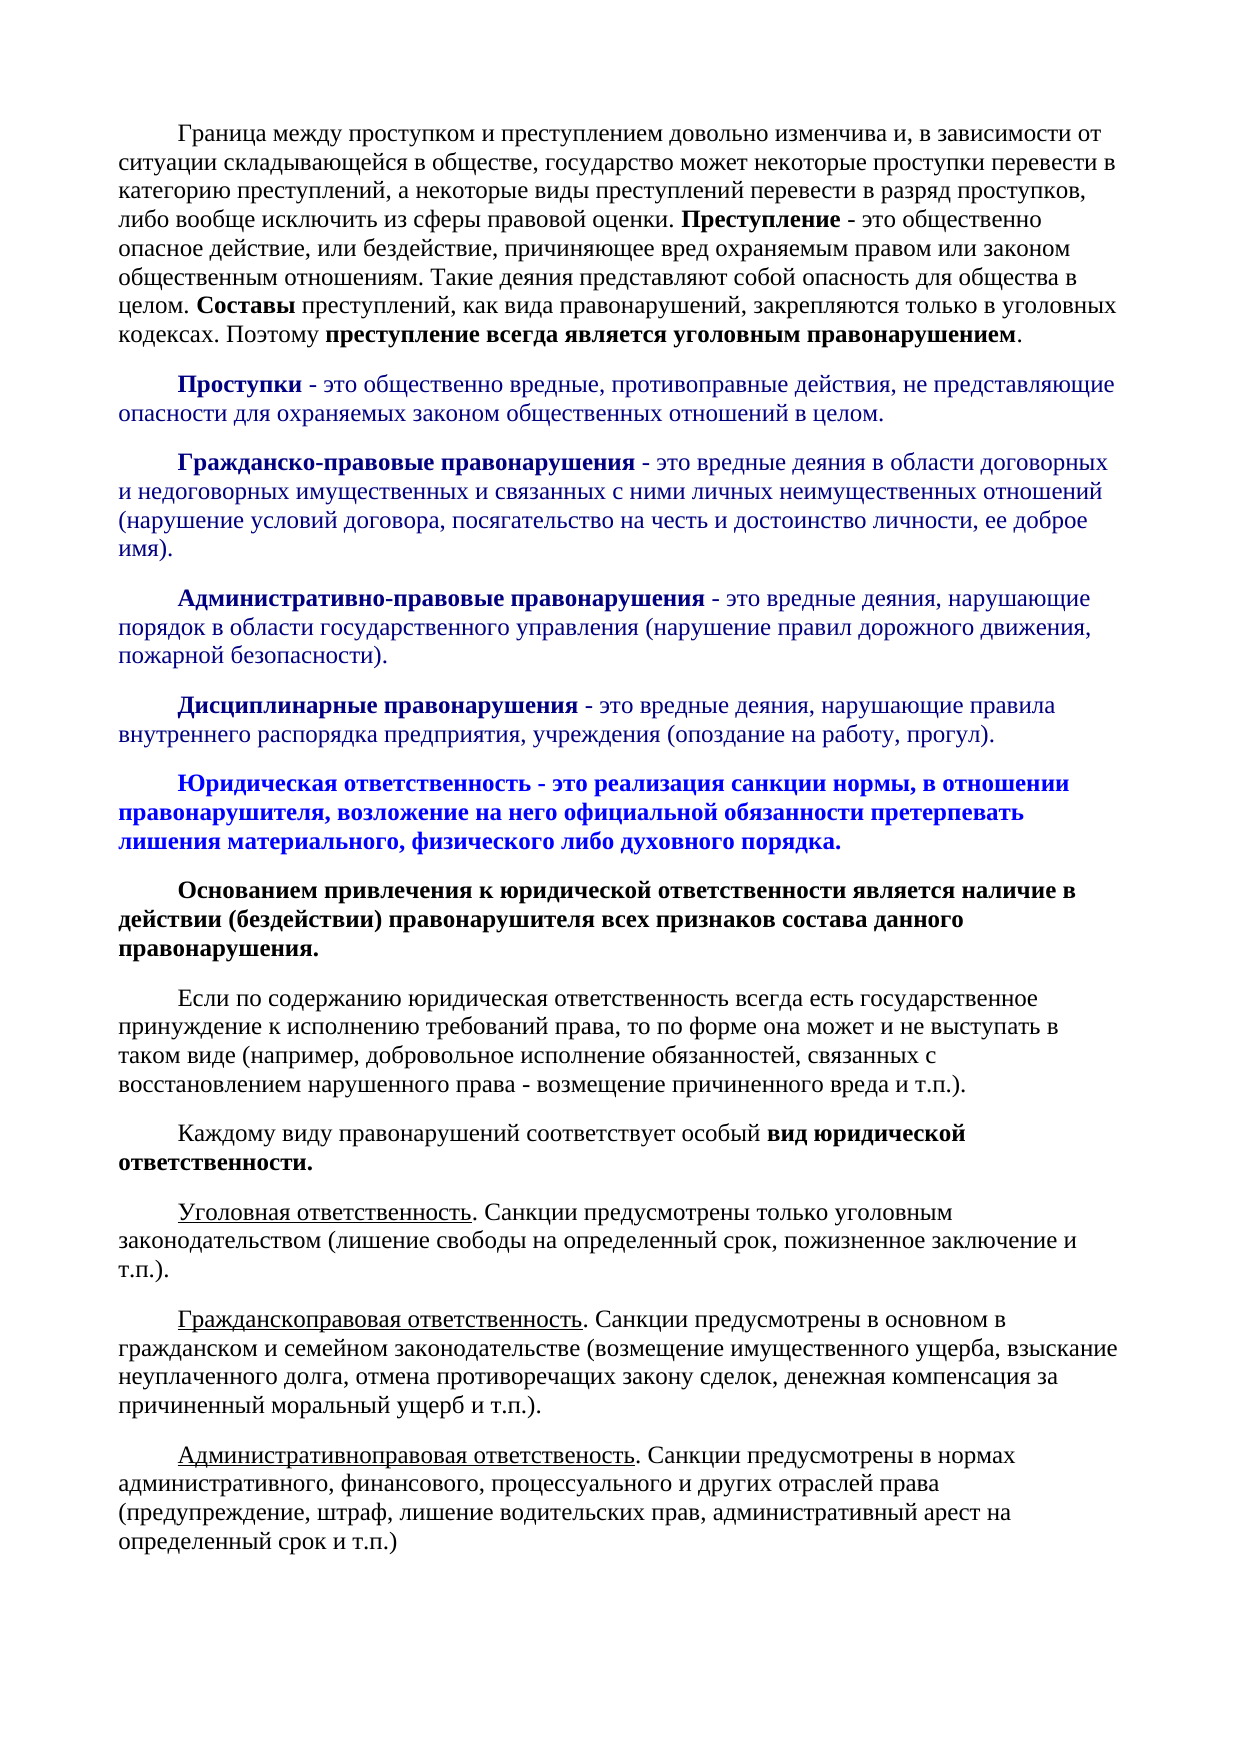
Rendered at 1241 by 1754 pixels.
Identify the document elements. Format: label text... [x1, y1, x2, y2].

text Юридическая ответственность - это реализация санкции нормы, в отношении правонарушителя, возложение на него официальной обязанности претерпевать лишения материального, физического либо духовного порядка. [118, 768, 1122, 855]
text Гражданскоправовая ответственность. Санкции предусмотрены в основном в гражданском и семейном законодательстве (возмещение имущественного ущерба, взыскание неуплаченного долга, отмена противоречащих закону сделок, денежная компенсация за причиненный моральный ущерб и т.п.). [118, 1304, 1122, 1419]
text Проступки - это общественно вредные, противоправные действия, не представляющие опасности для охраняемых законом общественных отношений в целом. [118, 369, 1122, 426]
text Граница между проступком и преступлением довольно изменчива и, в зависимости от ситуации складывающейся в обществе, государство может некоторые проступки перевести в категорию преступлений, а некоторые виды преступлений перевести в разряд проступков, либо вообще исключить из сферы правовой оценки. Преступление - это общественно опасное действие, или бездействие, причиняющее вред охраняемым правом или законом общественным отношениям. Такие деяния представляют собой опасность для общества в целом. Составы преступлений, как вида правонарушений, закрепляются только в уголовных кодексах. Поэтому преступление всегда является уголовным правонарушением. [118, 118, 1122, 348]
text Каждому виду правонарушений соответствует особый вид юридической ответственности. [118, 1118, 1122, 1176]
text Уголовная ответственность. Санкции предусмотрены только уголовным законодательством (лишение свободы на определенный срок, пожизненное заключение и т.п.). [118, 1197, 1122, 1283]
text Дисциплинарные правонарушения - это вредные деяния, нарушающие правила внутреннего распорядка предприятия, учреждения (опоздание на работу, прогул). [118, 690, 1122, 748]
text Основанием привлечения к юридической ответственности является наличие в действии (бездействии) правонарушителя всех признаков состава данного правонарушения. [118, 876, 1122, 962]
text Административно-правовые правонарушения - это вредные деяния, нарушающие порядок в области государственного управления (нарушение правил дорожного движения, пожарной безопасности). [118, 583, 1122, 669]
text Если по содержанию юридическая ответственность всегда есть государственное принуждение к исполнению требований права, то по форме она может и не выступать в таком виде (например, добровольное исполнение обязанностей, связанных с восстановлением нарушенного права - возмещение причиненного вреда и т.п.). [118, 983, 1122, 1098]
text Административноправовая ответственость. Санкции предусмотрены в нормах административного, финансового, процессуального и других отраслей права (предупреждение, штраф, лишение водительских прав, административный арест на определенный срок и т.п.) [118, 1440, 1122, 1555]
text Гражданско-правовые правонарушения - это вредные деяния в области договорных и недоговорных имущественных и связанных с ними личных неимущественных отношений (нарушение условий договора, посягательство на честь и достоинство личности, ее доброе имя). [118, 447, 1122, 562]
